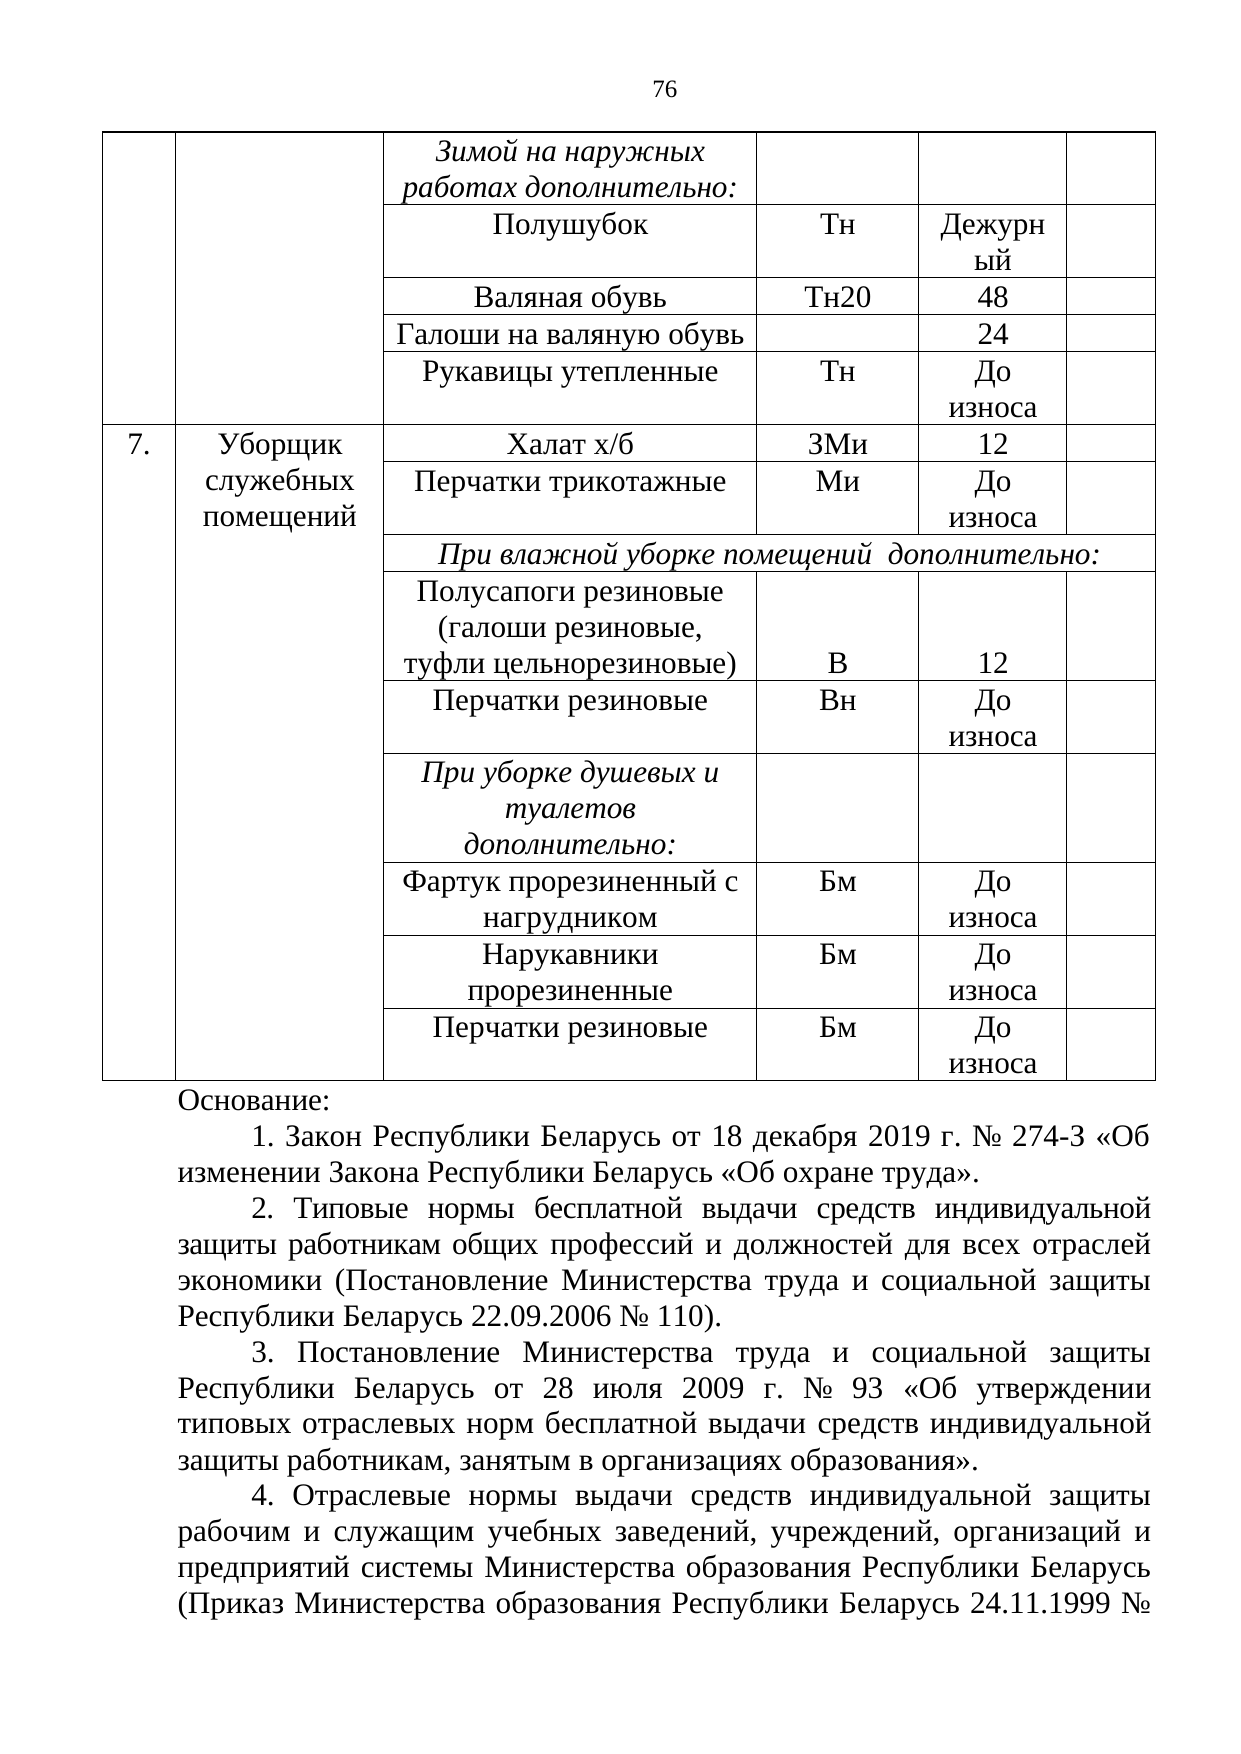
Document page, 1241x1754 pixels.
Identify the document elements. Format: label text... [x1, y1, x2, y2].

table_cell Перчатки резиновые [384, 681, 756, 753]
text 3. Постановление Министерства труда и социальной защиты Республики Беларусь от 28 июля 2009 г. № 93 «Об утверждении типовых отраслевых норм бесплатной выдачи средств индивидуальной защиты работникам, занятым в организациях образования». [177, 1333, 1152, 1477]
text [177, 1477, 1152, 1620]
table_cell Фартук прорезиненный с нагрудником [384, 863, 756, 934]
text Основание: [177, 1081, 1152, 1117]
table_cell [1067, 572, 1155, 680]
table_cell Тн20 [757, 278, 918, 314]
table_cell До износа [919, 462, 1066, 534]
table_cell [757, 133, 918, 204]
table_cell 7. [103, 425, 175, 1080]
table_cell До износа [919, 1009, 1066, 1080]
table_cell ЗМи [757, 425, 918, 461]
table_cell [1067, 205, 1155, 277]
text 1. Закон Республики Беларусь от 18 декабря 2019 г. № 274-З «Об изменении Закона Республики Беларусь «Об охране труда». [177, 1117, 1152, 1189]
table_cell Нарукавники прорезиненные [384, 936, 756, 1007]
table_cell Тн [757, 205, 918, 277]
table_cell Бм [757, 1009, 918, 1080]
table_cell [757, 754, 918, 862]
table_cell [1067, 754, 1155, 862]
table_cell При уборке душевых и туалетов дополнительно: [384, 754, 756, 862]
table_cell Бм [757, 936, 918, 1007]
table_cell [757, 315, 918, 351]
text 2. Типовые нормы бесплатной выдачи средств индивидуальной защиты работникам общих профессий и должностей для всех отраслей экономики (Постановление Министерства труда и социальной защиты Республики Беларусь 22.09.2006 № 110). [177, 1189, 1152, 1333]
table_cell Вн [757, 681, 918, 753]
table_cell Рукавицы утепленные [384, 352, 756, 424]
table_cell 24 [919, 315, 1066, 351]
table_cell До износа [919, 681, 1066, 753]
table_cell При влажной уборке помещений дополнительно: [384, 535, 1155, 571]
table_cell [1067, 462, 1155, 534]
table_cell До износа [919, 352, 1066, 424]
table_cell [919, 133, 1066, 204]
table_cell Дежурный [919, 205, 1066, 277]
table_cell [1067, 315, 1155, 351]
table_cell [1067, 863, 1155, 934]
table_cell Халат х/б [384, 425, 756, 461]
table_cell Ми [757, 462, 918, 534]
table_cell 12 [919, 572, 1066, 680]
table_cell До износа [919, 936, 1066, 1007]
table_cell Перчатки резиновые [384, 1009, 756, 1080]
table_cell Зимой на наружных работах дополнительно: [384, 133, 756, 204]
table_cell [1067, 133, 1155, 204]
table_cell [1067, 425, 1155, 461]
table_cell До износа [919, 863, 1066, 934]
table_cell Полушубок [384, 205, 756, 277]
table_cell [1067, 352, 1155, 424]
table_cell Уборщик служебных помещений [176, 425, 383, 1080]
table_cell [1067, 278, 1155, 314]
table_cell [1067, 936, 1155, 1007]
table_cell Полусапоги резиновые (галоши резиновые, туфли цельнорезиновые) [384, 572, 756, 680]
table_cell [919, 754, 1066, 862]
table_cell Галоши на валяную обувь [384, 315, 756, 351]
table_cell В [757, 572, 918, 680]
table_cell Валяная обувь [384, 278, 756, 314]
table_cell 48 [919, 278, 1066, 314]
table_cell 12 [919, 425, 1066, 461]
table_cell Бм [757, 863, 918, 934]
table_cell Тн [757, 352, 918, 424]
table_cell [1067, 681, 1155, 753]
table_cell Перчатки трикотажные [384, 462, 756, 534]
table_cell [1067, 1009, 1155, 1080]
